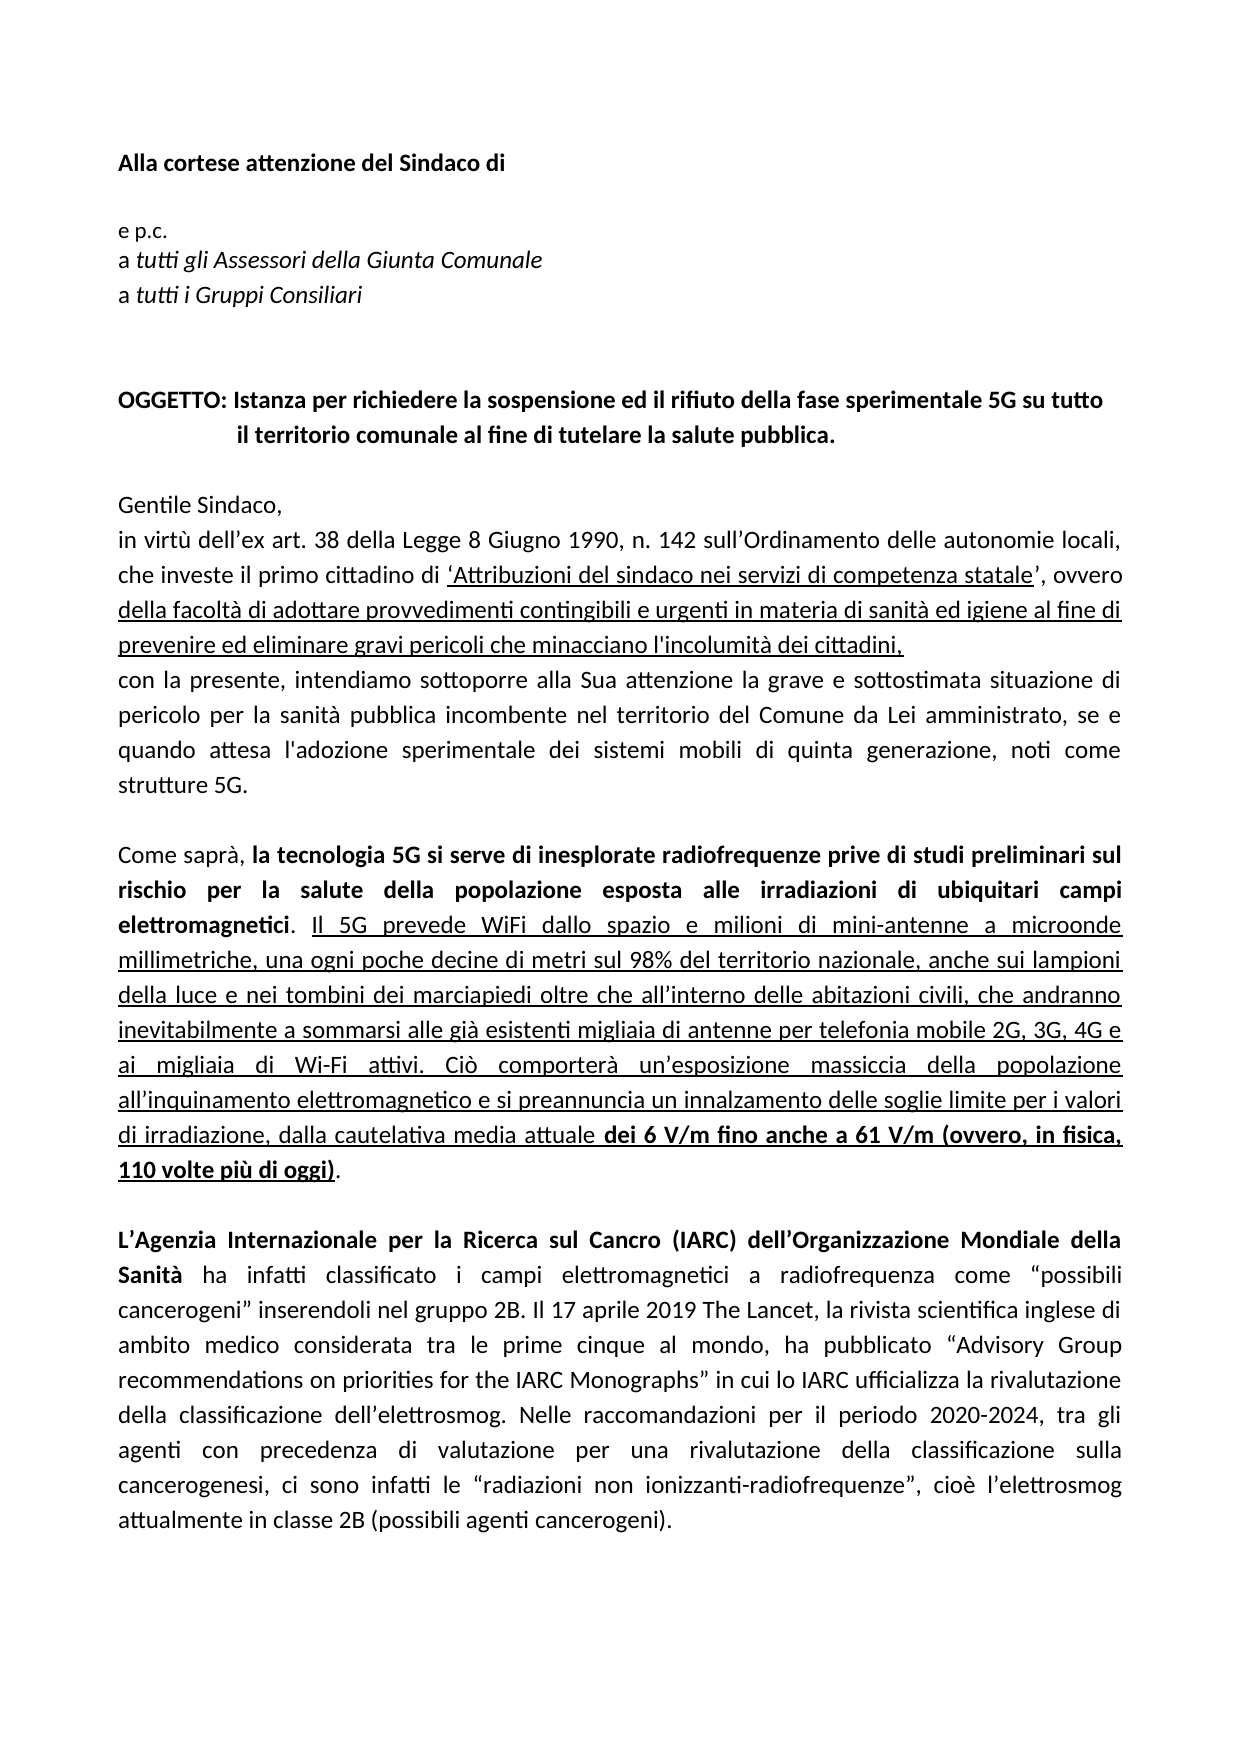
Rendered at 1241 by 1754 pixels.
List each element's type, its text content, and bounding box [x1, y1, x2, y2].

text Come saprà, la tecnologia 5G si serve di inesplorate radiofrequenze prive di studi preliminari sul rischio per la salute della popolazione esposta alle irradiazioni di ubiquitari campi elettromagnetici. Il 5G prevede WiFi dallo spazio e milioni di mini-antenne a microonde millimetriche, una ogni poche decine di metri sul 98% del territorio nazionale, anche sui lampioni della luce e nei tombini dei marciapiedi oltre che all’interno delle abitazioni civili, che andranno inevitabilmente a sommarsi alle già esistenti migliaia di antenne per telefonia mobile 2G, 3G, 4G e ai migliaia di Wi-Fi attivi. Ciò comporterà un’esposizione massiccia della popolazione all’inquinamento elettromagnetico e si preannuncia un innalzamento delle soglie limite per i valori di irradiazione, dalla cautelativa media attuale dei 6 V/m fino anche a 61 V/m (ovvero, in fisica, 110 volte più di oggi). [118, 839, 1123, 970]
text con la presente, intendiamo sottoporre alla Sua attenzione la grave e sottostimata situazione di pericolo per la sanità pubblica incombente nel territorio del Comune da Lei amministrato, se e quando attesa l'adozione sperimentale dei sistemi mobili di quinta generazione, noti come strutture 5G. [118, 664, 1123, 800]
subtitle OGGETTO: Istanza per richiedere la sospensione ed il rifiuto della fase sperimentale 5G su tutto il territorio comunale al fine di tutelare la salute pubblica. [118, 384, 1108, 449]
text e p.c. [118, 216, 1163, 244]
text L’Agenzia Internazionale per la Ricerca sul Cancro (IARC) dell’Organizzazione Mondiale della Sanità ha infatti classificato i campi elettromagnetici a radiofrequenza come “possibili cancerogeni” inserendoli nel gruppo 2B. Il 17 aprile 2019 The Lancet, la rivista scientifica inglese di ambito medico considerata tra le prime cinque al mondo, ha pubblicato “Advisory Group recommendations on priorities for the IARC Monographs” in cui lo IARC ufficializza la rivalutazione della classificazione dell’elettrosmog. Nelle raccomandazioni per il periodo 2020-2024, tra gli agenti con precedenza di valutazione per una rivalutazione della classificazione sulla cancerogenesi, ci sono infatti le “radiazioni non ionizzanti-radiofrequenze”, cioè l’elettrosmog attualmente in classe 2B (possibili agenti cancerogeni). [118, 1224, 1123, 1535]
text a tutti i Gruppi Consiliari [118, 279, 1163, 309]
text Gentile Sindaco, [118, 489, 1163, 520]
text Come saprà, la tecnologia 5G si serve di inesplorate radiofrequenze prive di studi preliminari sul rischio per la salute della popolazione esposta alle irradiazioni di ubiquitari campi elettromagnetici. Il 5G prevede WiFi dallo spazio e milioni di mini-antenne a microonde millimetriche, una ogni poche decine di metri sul 98% del territorio nazionale, anche sui lampioni della luce e nei tombini dei marciapiedi oltre che all’interno delle abitazioni civili, che andranno inevitabilmente a sommarsi alle già esistenti migliaia di antenne per telefonia mobile 2G, 3G, 4G e ai migliaia di Wi-Fi attivi. Ciò comporterà un’esposizione massiccia della popolazione all’inquinamento elettromagnetico e si preannuncia un innalzamento delle soglie limite per i valori di irradiazione, dalla cautelativa media attuale dei 6 V/m fino anche a 61 V/m (ovvero, in fisica, 110 volte più di oggi). [118, 972, 1123, 1040]
text in virtù dell’ex art. 38 della Legge 8 Giugno 1990, n. 142 sull’Ordinamento delle autonomie locali, che investe il primo cittadino di ‘Attribuzioni del sindaco nei servizi di competenza statale’, ovvero della facoltà di adottare provvedimenti contingibili e urgenti in materia di sanità ed igiene al fine di prevenire ed eliminare gravi pericoli che minacciano l'incolumità dei cittadini, [118, 524, 1123, 660]
text Alla cortese attenzione del Sindaco di [118, 147, 1163, 178]
text a tutti gli Assessori della Giunta Comunale [118, 244, 1163, 274]
